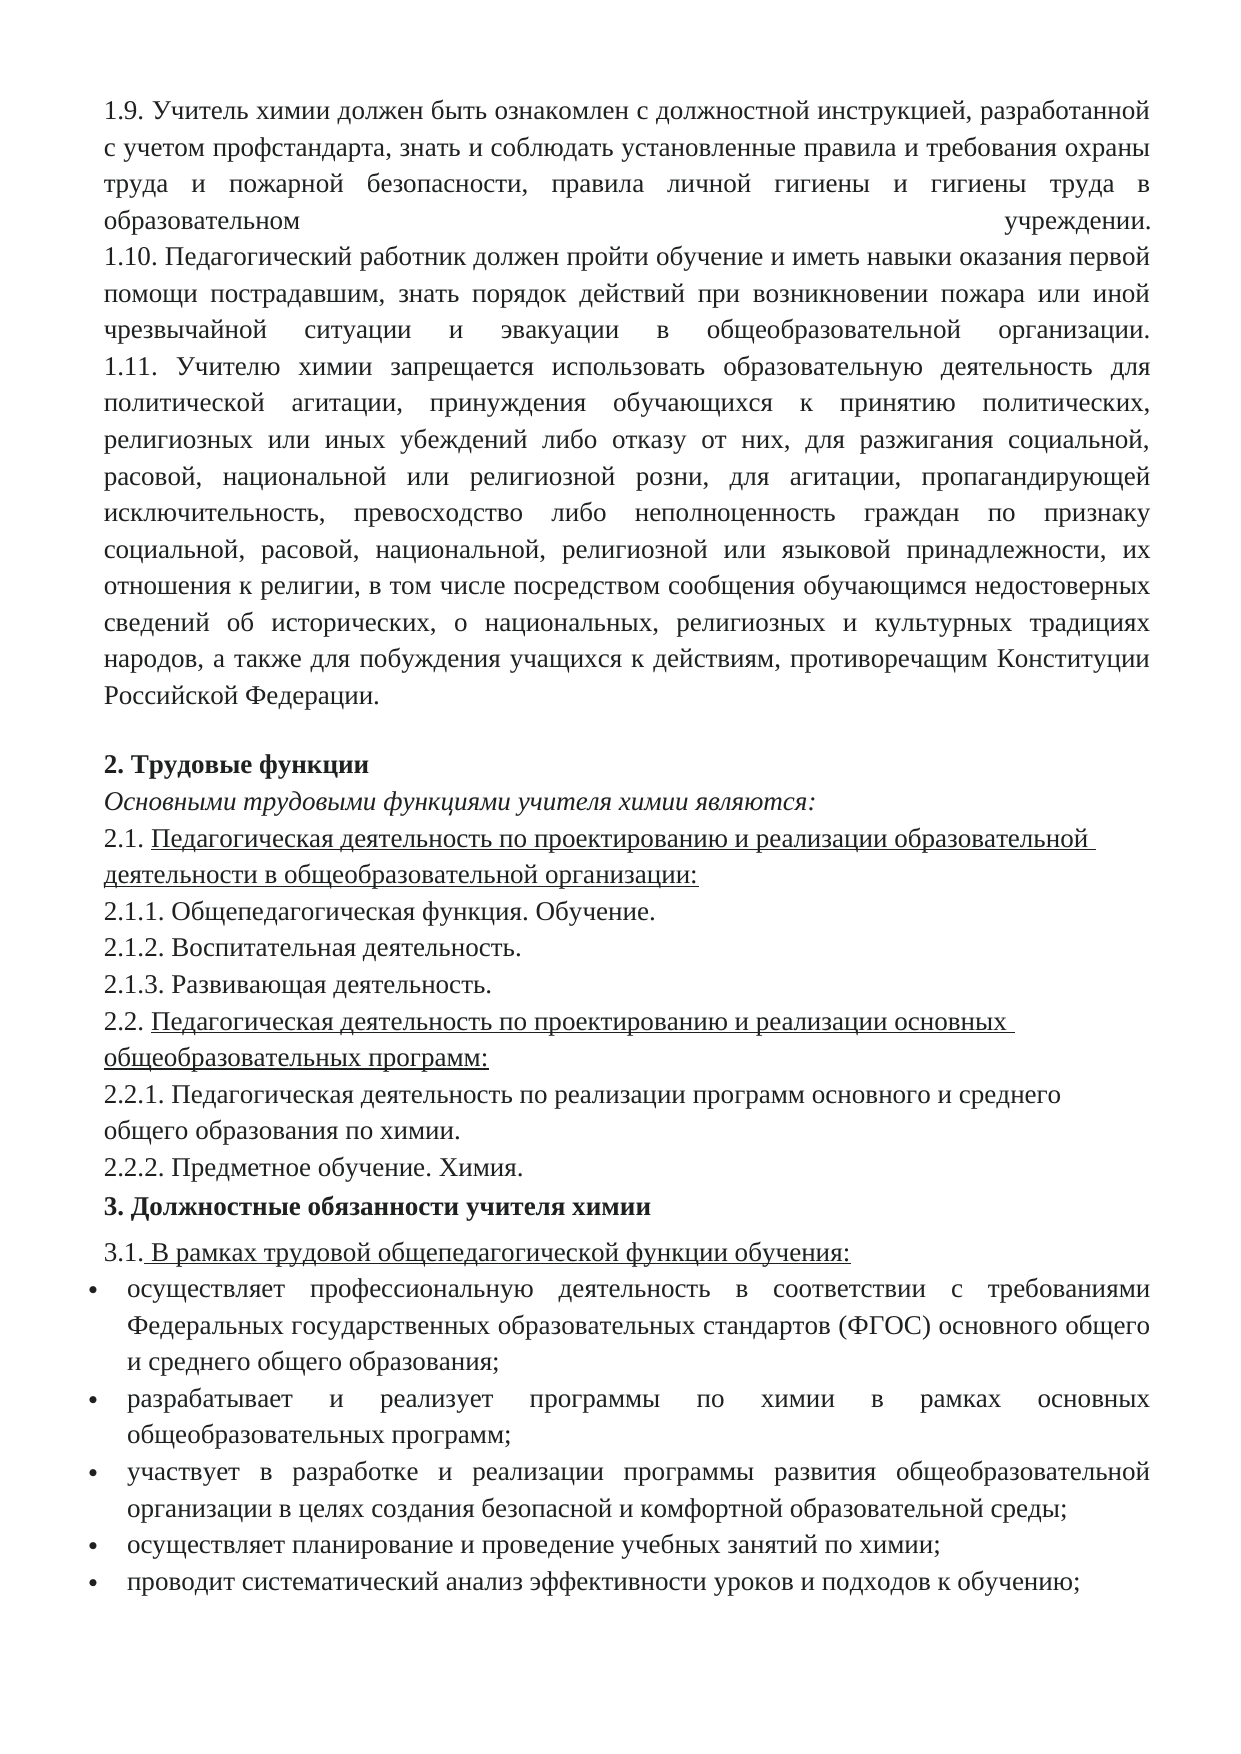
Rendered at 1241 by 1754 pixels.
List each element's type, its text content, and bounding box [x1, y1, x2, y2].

text 1.9. Учитель химии должен быть ознакомлен с должностной инструкцией, разработанной с учетом профстандарта, знать и соблюдать установленные правила и требования охраны труда и пожарной безопасности, правила личной гигиены и гигиены труда в образовательном учреждении. 1.10. Педагогический работник должен пройти обучение и иметь навыки оказания первой помощи пострадавшим, знать порядок действий при возникновении пожара или иной чрезвычайной ситуации и эвакуации в общеобразовательной организации. 1.11. Учителю химии запрещается использовать образовательную деятельность для политической агитации, принуждения обучающихся к принятию политических, религиозных или иных убеждений либо отказу от них, для разжигания социальной, расовой, национальной или религиозной розни, для агитации, пропагандирующей исключительность, превосходство либо неполноценность граждан по признаку социальной, расовой, национальной, религиозной или языковой принадлежности, их отношения к религии, в том числе посредством сообщения обучающимся недостоверных сведений об исторических, о национальных, религиозных и культурных традициях народов, а также для побуждения учащихся к действиям, противоречащим Конституции Российской Федерации. [103, 89, 1152, 710]
text Основными трудовыми функциями учителя химии являются: 2.1. Педагогическая деятельность по проектированию и реализации образовательной деятельности в общеобразовательной организации: 2.1.1. Общепедагогическая функция. Обучение. 2.1.2. Воспитательная деятельность. 2.1.3. Развивающая деятельность. 2.2. Педагогическая деятельность по проектированию и реализации основных общеобразовательных программ: 2.2.1. Педагогическая деятельность по реализации программ основного и среднего общего образования по химии. 2.2.2. Предметное обучение. Химия. [103, 780, 1152, 1182]
text 3.1. В рамках трудовой общепедагогической функции обучения: [103, 1230, 1152, 1267]
list проводит систематический анализ эффективности уроков и подходов к обучению; [89, 1559, 1152, 1596]
text 3. Должностные обязанности учителя химии [103, 1182, 1152, 1221]
text 2. Трудовые функции [103, 729, 1152, 780]
list участвует в разработке и реализации программы развития общеобразовательной организации в целях создания безопасной и комфортной образовательной среды; [89, 1450, 1152, 1523]
list осуществляет планирование и проведение учебных занятий по химии; [89, 1523, 1152, 1559]
list разрабатывает и реализует программы по химии в рамках основных общеобразовательных программ; [89, 1377, 1152, 1450]
list осуществляет профессиональную деятельность в соответствии с требованиями Федеральных государственных образовательных стандартов (ФГОС) основного общего и среднего общего образования; [89, 1267, 1152, 1377]
